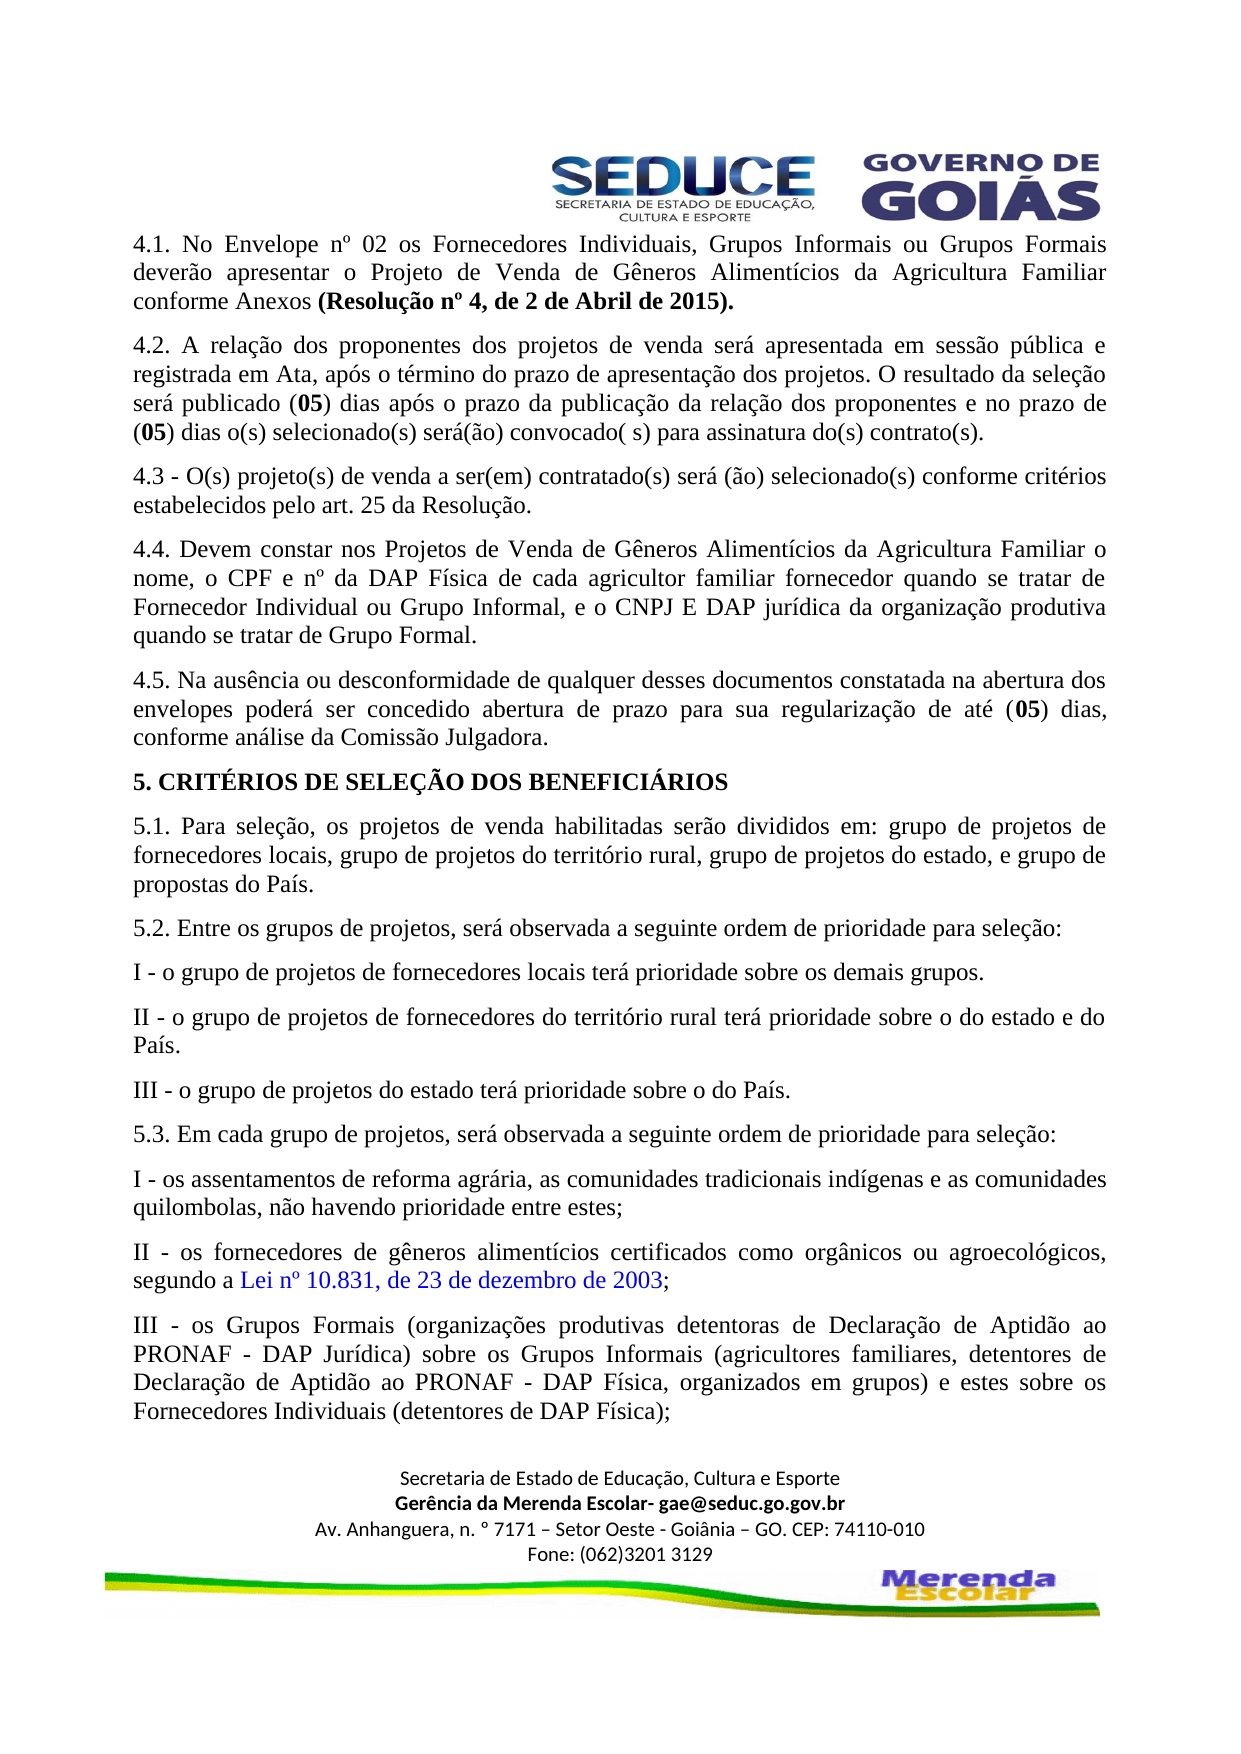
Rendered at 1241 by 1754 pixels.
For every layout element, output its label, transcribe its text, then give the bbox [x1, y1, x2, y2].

text 5. CRITÉRIOS DE SELEÇÃO DOS BENEFICIÁRIOS [133, 767, 1107, 796]
text 4.4. Devem constar nos Projetos de Venda de Gêneros Alimentícios da Agricultura Familiar o nome, o CPF e nº da DAP Física de cada agricultor familiar fornecedor quando se tratar de Fornecedor Individual ou Grupo Informal, e o CNPJ E DAP jurídica da organização produtiva quando se tratar de Grupo Formal. [133, 534, 1107, 649]
text III - o grupo de projetos do estado terá prioridade sobre o do País. [133, 1075, 1107, 1104]
text II - o grupo de projetos de fornecedores do território rural terá prioridade sobre o do estado e do País. [133, 1002, 1107, 1059]
text 4.2. A relação dos proponentes dos projetos de venda será apresentada em sessão pública e registrada em Ata, após o término do prazo de apresentação dos projetos. O resultado da seleção será publicado (05) dias após o prazo da publicação da relação dos proponentes e no prazo de (05) dias o(s) selecionado(s) será(ão) convocado( s) para assinatura do(s) contrato(s). [133, 331, 1107, 446]
text 4.5. Na ausência ou desconformidade de qualquer desses documentos constatada na abertura dos envelopes poderá ser concedido abertura de prazo para sua regularização de até (05) dias, conforme análise da Comissão Julgadora. [133, 665, 1107, 751]
text III - os Grupos Formais (organizações produtivas detentoras de Declaração de Aptidão ao PRONAF - DAP Jurídica) sobre os Grupos Informais (agricultores familiares, detentores de Declaração de Aptidão ao PRONAF - DAP Física, organizados em grupos) e estes sobre os Fornecedores Individuais (detentores de DAP Física); [133, 1310, 1107, 1425]
text 5.2. Entre os grupos de projetos, será observada a seguinte ordem de prioridade para seleção: [133, 913, 1107, 942]
text 4.3 - O(s) projeto(s) de venda a ser(em) contratado(s) será (ão) selecionado(s) conforme critérios estabelecidos pelo art. 25 da Resolução. [133, 461, 1107, 519]
text 5.3. Em cada grupo de projetos, será observada a seguinte ordem de prioridade para seleção: [133, 1119, 1107, 1148]
picture [551, 148, 1108, 229]
text II - os fornecedores de gêneros alimentícios certificados como orgânicos ou agroecológicos, segundo a Lei nº 10.831, de 23 de dezembro de 2003; [133, 1237, 1107, 1294]
picture [104, 1569, 1100, 1618]
text I - os assentamentos de reforma agrária, as comunidades tradicionais indígenas e as comunidades quilombolas, não havendo prioridade entre estes; [133, 1164, 1107, 1221]
text 4.1. No Envelope nº 02 os Fornecedores Individuais, Grupos Informais ou Grupos Formais deverão apresentar o Projeto de Venda de Gêneros Alimentícios da Agricultura Familiar conforme Anexos (Resolução nº 4, de 2 de Abril de 2015). [133, 229, 1107, 315]
text I - o grupo de projetos de fornecedores locais terá prioridade sobre os demais grupos. [133, 957, 1107, 986]
text 5.1. Para seleção, os projetos de venda habilitadas serão divididos em: grupo de projetos de fornecedores locais, grupo de projetos do território rural, grupo de projetos do estado, e grupo de propostas do País. [133, 811, 1107, 897]
